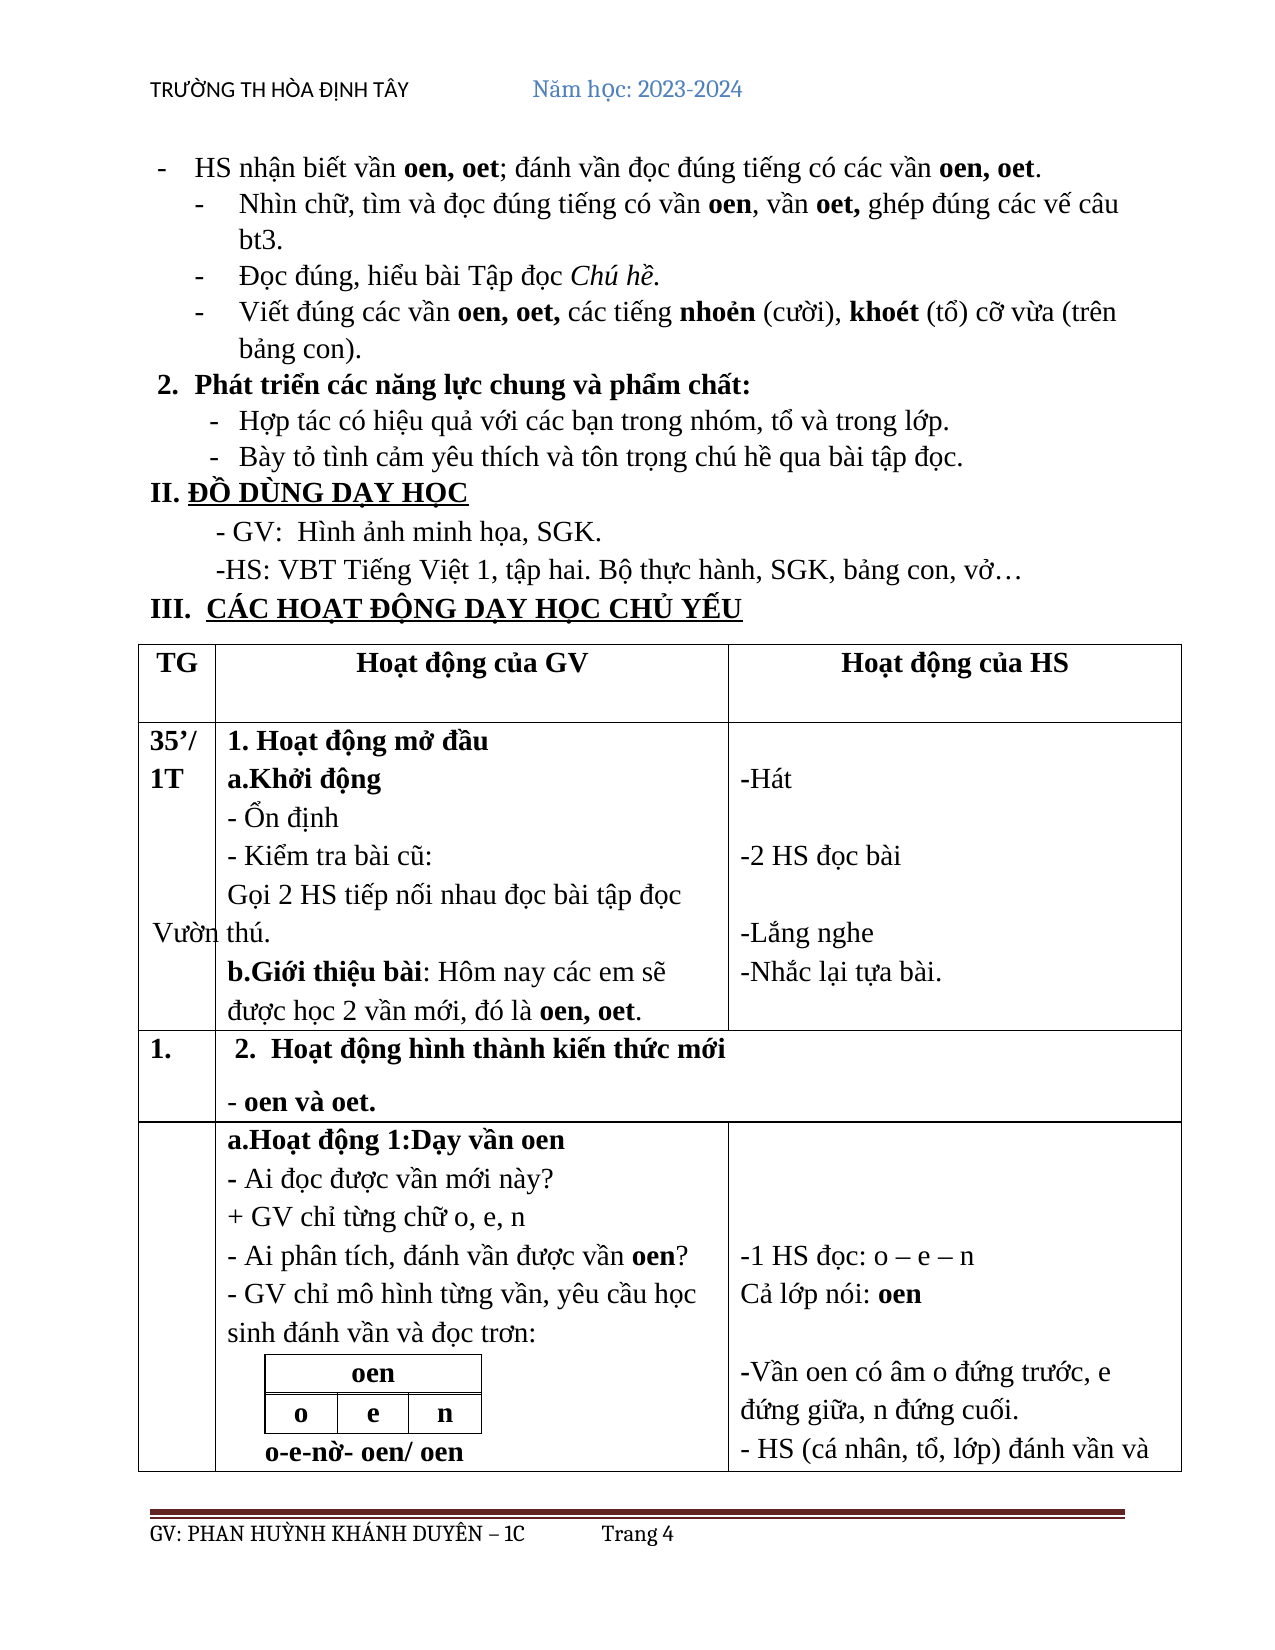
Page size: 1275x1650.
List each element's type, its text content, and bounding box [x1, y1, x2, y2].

list HS nhận biết vần oen, oet; đánh vần đọc đúng tiếng có các vần oen, oet. [157, 150, 1125, 183]
list Phát triển các năng lực chung và phẩm chất: [157, 367, 1125, 400]
table_cell 35’/ 1T [139, 723, 215, 1030]
table_cell 1. Hoạt động mở đầu a.Khởi động - Ổn định - Kiểm tra bài cũ: Gọi 2 HS tiếp nối nhau đọc bài tập đọc Vườn thú. b.Giới thiệu bài: Hôm nay các em sẽ được học 2 vần mới, đó là oen, oet. [216, 723, 728, 1030]
table_cell [139, 1123, 215, 1471]
list Bày tỏ tình cảm yêu thích và tôn trọng chú hề qua bài tập đọc. [209, 439, 1125, 473]
text - GV: Hình ảnh minh họa, SGK. [150, 514, 1125, 547]
table_header TG [139, 645, 215, 722]
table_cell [729, 1123, 1181, 1471]
table_cell 2. Hoạt động hình thành kiến thức mới - oen và oet. [216, 1031, 1181, 1121]
table_cell [139, 1031, 215, 1121]
table_header Hoạt động của GV [216, 645, 728, 722]
text -HS: VBT Tiếng Việt 1, tập hai. Bộ thực hành, SGK, bảng con, vở… [150, 552, 1125, 586]
text II. ĐỒ DÙNG DẠY HỌC [150, 475, 1125, 509]
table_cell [216, 1123, 728, 1471]
table_cell -Hát -2 HS đọc bài -Lắng nghe -Nhắc lại tựa bài. [729, 723, 1181, 1030]
list Viết đúng các vần oen, oet, các tiếng nhoẻn (cười), khoét (tổ) cỡ vừa (trên bảng con). [194, 294, 1125, 364]
list Đọc đúng, hiểu bài Tập đọc Chú hề. [194, 258, 1125, 292]
list Nhìn chữ, tìm và đọc đúng tiếng có vần oen, vần oet, ghép đúng các vế câu bt3. [194, 186, 1125, 256]
text III. CÁC HOẠT ĐỘNG DẠY HỌC CHỦ YẾU [150, 591, 1125, 624]
list Hợp tác có hiệu quả với các bạn trong nhóm, tổ và trong lớp. [209, 403, 1125, 437]
table_header Hoạt động của HS [729, 645, 1181, 722]
